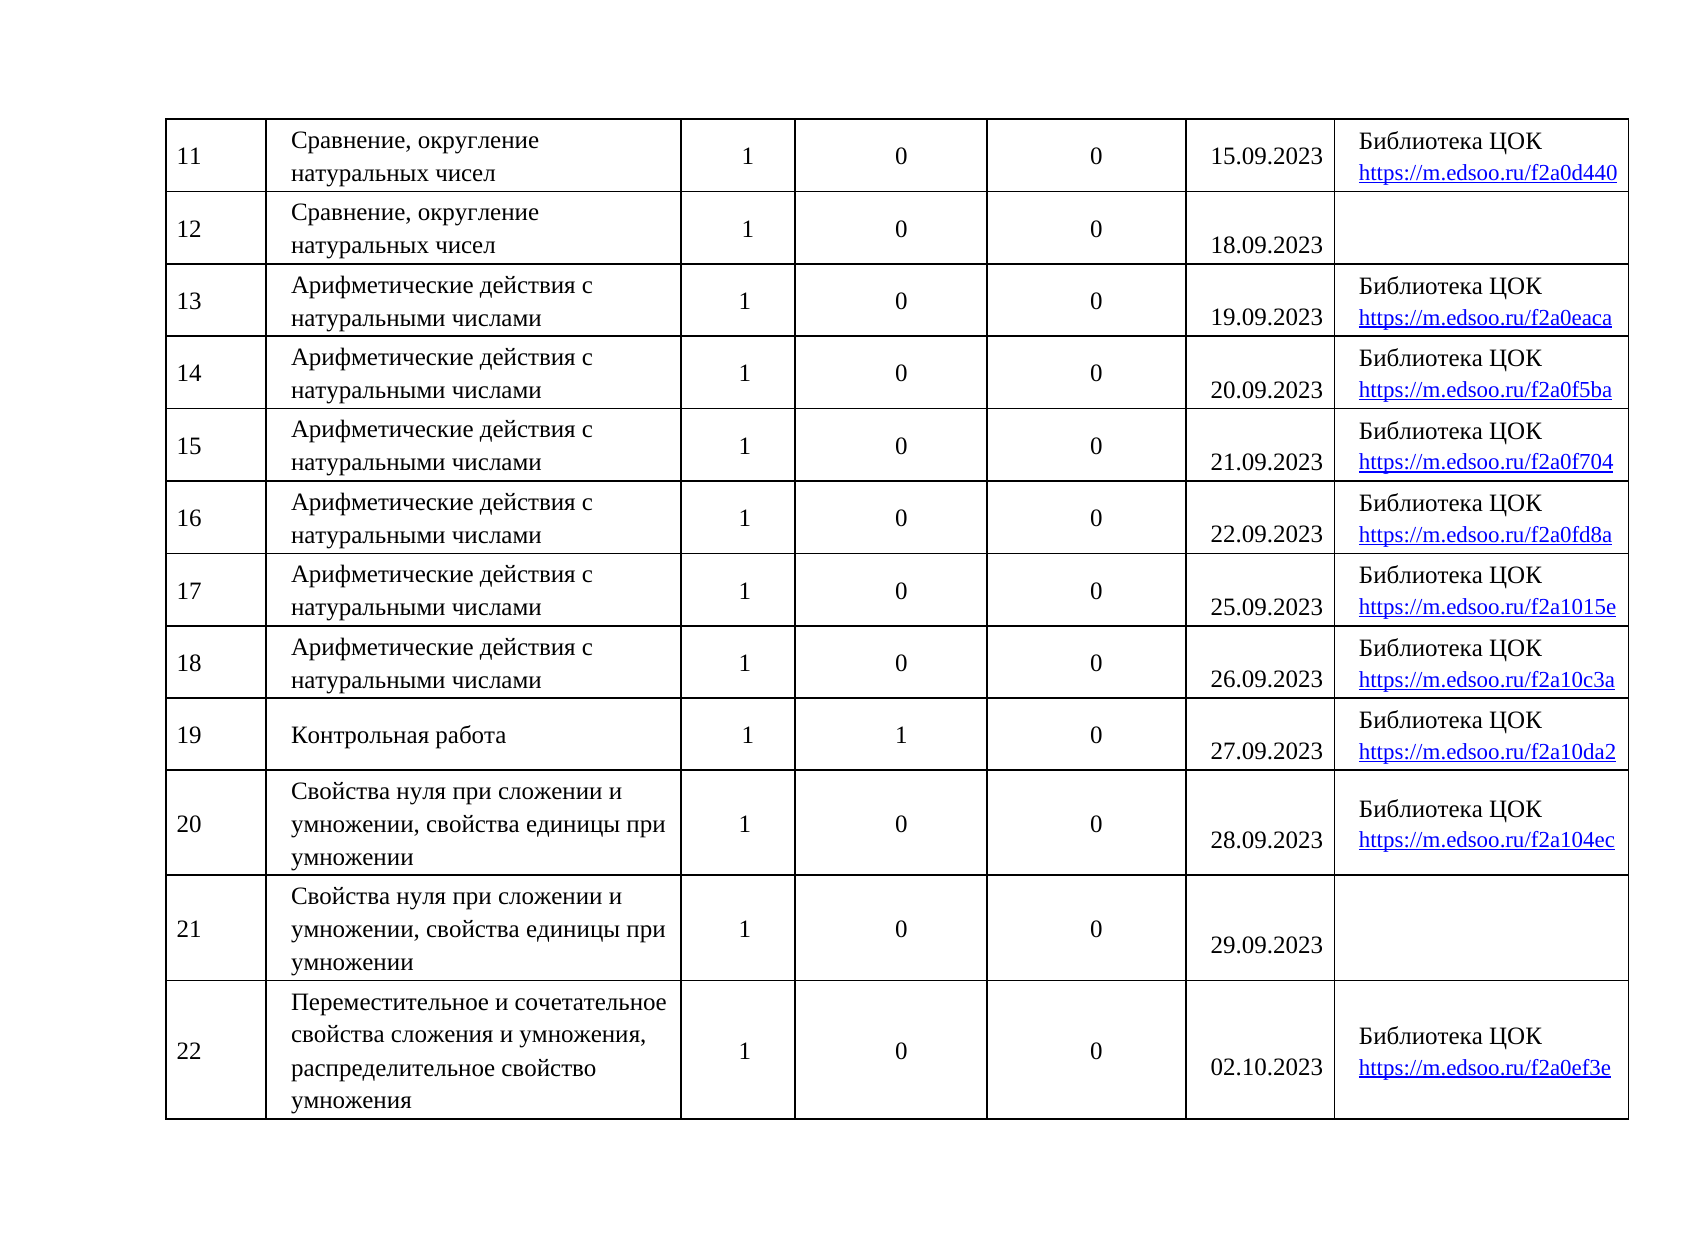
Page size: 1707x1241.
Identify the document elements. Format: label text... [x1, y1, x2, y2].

table_cell 1 [682, 876, 794, 980]
table_cell 0 [796, 409, 986, 480]
table_cell 1 [682, 120, 794, 191]
table_cell 20 [167, 771, 265, 874]
table_cell Библиотека ЦОК https://m.edsoo.ru/f2a0f5ba [1335, 337, 1628, 408]
table_cell Библиотека ЦОК https://m.edsoo.ru/f2a104ec [1335, 771, 1628, 874]
table_cell 1 [682, 482, 794, 552]
table_cell 14 [167, 337, 265, 408]
table_cell 0 [796, 627, 986, 697]
table_cell Арифметические действия с натуральными числами [267, 627, 680, 697]
table_cell 28.09.2023 [1187, 771, 1334, 874]
table_cell 0 [796, 771, 986, 874]
table_cell Библиотека ЦОК https://m.edsoo.ru/f2a0d440 [1335, 120, 1628, 191]
table_cell Библиотека ЦОК https://m.edsoo.ru/f2a0f704 [1335, 409, 1628, 480]
table_cell 0 [796, 337, 986, 408]
table_cell 18 [167, 627, 265, 697]
table_cell 0 [988, 482, 1185, 552]
table_cell 1 [682, 554, 794, 625]
table_cell [1335, 876, 1628, 980]
table_cell 20.09.2023 [1187, 337, 1334, 408]
table_cell Библиотека ЦОК https://m.edsoo.ru/f2a0eaca [1335, 265, 1628, 335]
table_cell 0 [988, 265, 1185, 335]
table_cell 1 [682, 409, 794, 480]
table_cell 17 [167, 554, 265, 625]
table_cell Арифметические действия с натуральными числами [267, 337, 680, 408]
table_cell 1 [796, 699, 986, 769]
table_cell Сравнение, округление натуральных чисел [267, 192, 680, 263]
table_cell 15 [167, 409, 265, 480]
table_cell 22.09.2023 [1187, 482, 1334, 552]
table_cell 13 [167, 265, 265, 335]
table_cell 0 [988, 627, 1185, 697]
table_cell 0 [988, 981, 1185, 1118]
table_cell 26.09.2023 [1187, 627, 1334, 697]
table_cell 25.09.2023 [1187, 554, 1334, 625]
table_cell 0 [988, 771, 1185, 874]
table_cell 15.09.2023 [1187, 120, 1334, 191]
table_cell 1 [682, 699, 794, 769]
table_cell 21.09.2023 [1187, 409, 1334, 480]
table_cell Библиотека ЦОК https://m.edsoo.ru/f2a10da2 [1335, 699, 1628, 769]
table_cell Библиотека ЦОК https://m.edsoo.ru/f2a0fd8a [1335, 482, 1628, 552]
table_cell Арифметические действия с натуральными числами [267, 482, 680, 552]
table_cell Свойства нуля при сложении и умножении, свойства единицы при умножении [267, 876, 680, 980]
table_cell 0 [988, 699, 1185, 769]
table_cell 0 [796, 192, 986, 263]
table_cell 0 [796, 482, 986, 552]
table_cell 22 [167, 981, 265, 1118]
table_cell 0 [988, 409, 1185, 480]
table_cell 16 [167, 482, 265, 552]
table_cell 0 [796, 120, 986, 191]
table_cell 0 [796, 265, 986, 335]
table_cell 0 [988, 192, 1185, 263]
table_cell 18.09.2023 [1187, 192, 1334, 263]
table_cell Свойства нуля при сложении и умножении, свойства единицы при умножении [267, 771, 680, 874]
table_cell 1 [682, 627, 794, 697]
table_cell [267, 120, 680, 191]
table_cell Библиотека ЦОК https://m.edsoo.ru/f2a0ef3e [1335, 981, 1628, 1118]
table_cell 29.09.2023 [1187, 876, 1334, 980]
table_cell 27.09.2023 [1187, 699, 1334, 769]
table_cell 21 [167, 876, 265, 980]
table_cell Арифметические действия с натуральными числами [267, 554, 680, 625]
table_cell 0 [796, 554, 986, 625]
table_cell 1 [682, 192, 794, 263]
table_cell Контрольная работа [267, 699, 680, 769]
table_cell Арифметические действия с натуральными числами [267, 409, 680, 480]
table_cell 1 [682, 771, 794, 874]
table_cell 12 [167, 192, 265, 263]
table_cell 02.10.2023 [1187, 981, 1334, 1118]
table_cell 0 [988, 120, 1185, 191]
table_cell 19.09.2023 [1187, 265, 1334, 335]
table_cell 19 [167, 699, 265, 769]
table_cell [267, 981, 680, 1118]
table_cell 0 [988, 337, 1185, 408]
table_cell 0 [988, 876, 1185, 980]
table_cell [1335, 192, 1628, 263]
table_cell 0 [796, 981, 986, 1118]
table_cell 1 [682, 265, 794, 335]
table_cell 1 [682, 337, 794, 408]
table_cell 0 [988, 554, 1185, 625]
table_cell Библиотека ЦОК https://m.edsoo.ru/f2a10c3a [1335, 627, 1628, 697]
table_cell Библиотека ЦОК https://m.edsoo.ru/f2a1015e [1335, 554, 1628, 625]
table_cell 11 [167, 120, 265, 191]
table_cell 0 [796, 876, 986, 980]
table_cell 1 [682, 981, 794, 1118]
table_cell Арифметические действия с натуральными числами [267, 265, 680, 335]
